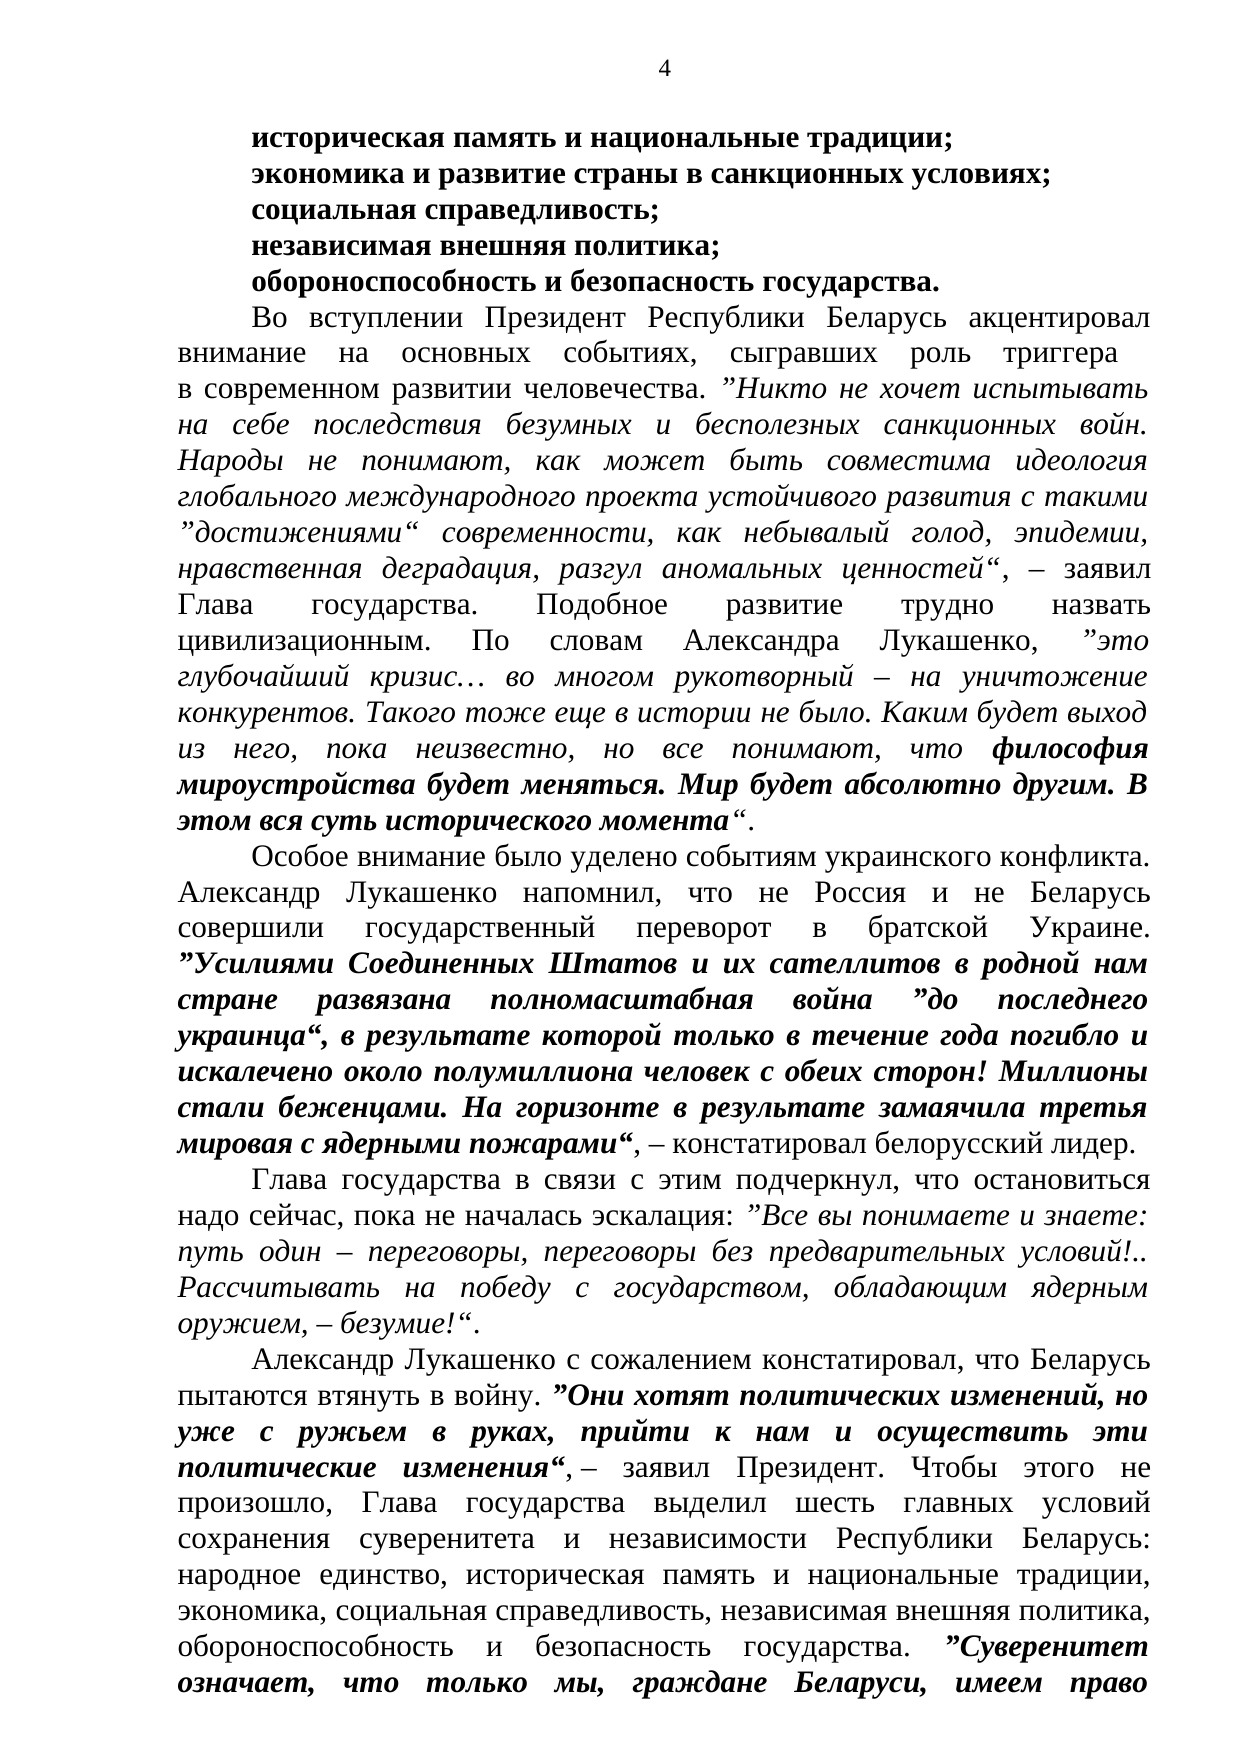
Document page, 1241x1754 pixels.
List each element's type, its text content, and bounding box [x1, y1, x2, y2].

text Во вступлении Президент Республики Беларусь акцентировал внимание на основных событиях, сыгравших роль триггера в современном развитии человечества. ”Никто не хочет испытывать на себе последствия безумных и бесполезных санкционных войн. Народы не понимают, как может быть совместима идеология глобального международного проекта устойчивого развития с такими ”достижениями“ современности, как небывалый голод, эпидемии, нравственная деградация, разгул аномальных ценностей“, – заявил Глава государства. Подобное развитие трудно назвать цивилизационным. По словам Александра Лукашенко, ”это глубочайший кризис… во многом рукотворный – на уничтожение конкурентов. Такого тоже еще в истории не было. Каким будет выход из него, пока неизвестно, но все понимают, что философия мироустройства будет меняться. Мир будет абсолютно другим. В этом вся суть исторического момента“. [177, 298, 1152, 837]
text Особое внимание было уделено событиям украинского конфликта. Александр Лукашенко напомнил, что не Россия и не Беларусь совершили государственный переворот в братской Украине. ”Усилиями Соединенных Штатов и их сателлитов в родной нам стране развязана полномасштабная война ”до последнего украинца“, в результате которой только в течение года погибло и искалечено около полумиллиона человек с обеих сторон! Миллионы стали беженцами. На горизонте в результате замаячила третья мировая с ядерными пожарами“, – констатировал белорусский лидер. [177, 837, 1152, 1160]
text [177, 1340, 1152, 1699]
text обороноспособность и безопасность государства. [177, 262, 1152, 298]
text социальная справедливость; [177, 190, 1152, 226]
text экономика и развитие страны в санкционных условиях; [177, 154, 1152, 190]
text независимая внешняя политика; [177, 226, 1152, 262]
text Глава государства в связи с этим подчеркнул, что остановиться надо сейчас, пока не началась эскалация: ”Все вы понимаете и знаете: путь один – переговоры, переговоры без предварительных условий!.. Рассчитывать на победу с государством, обладающим ядерным оружием, – безумие!“. [177, 1160, 1152, 1340]
text историческая память и национальные традиции; [177, 118, 1152, 154]
